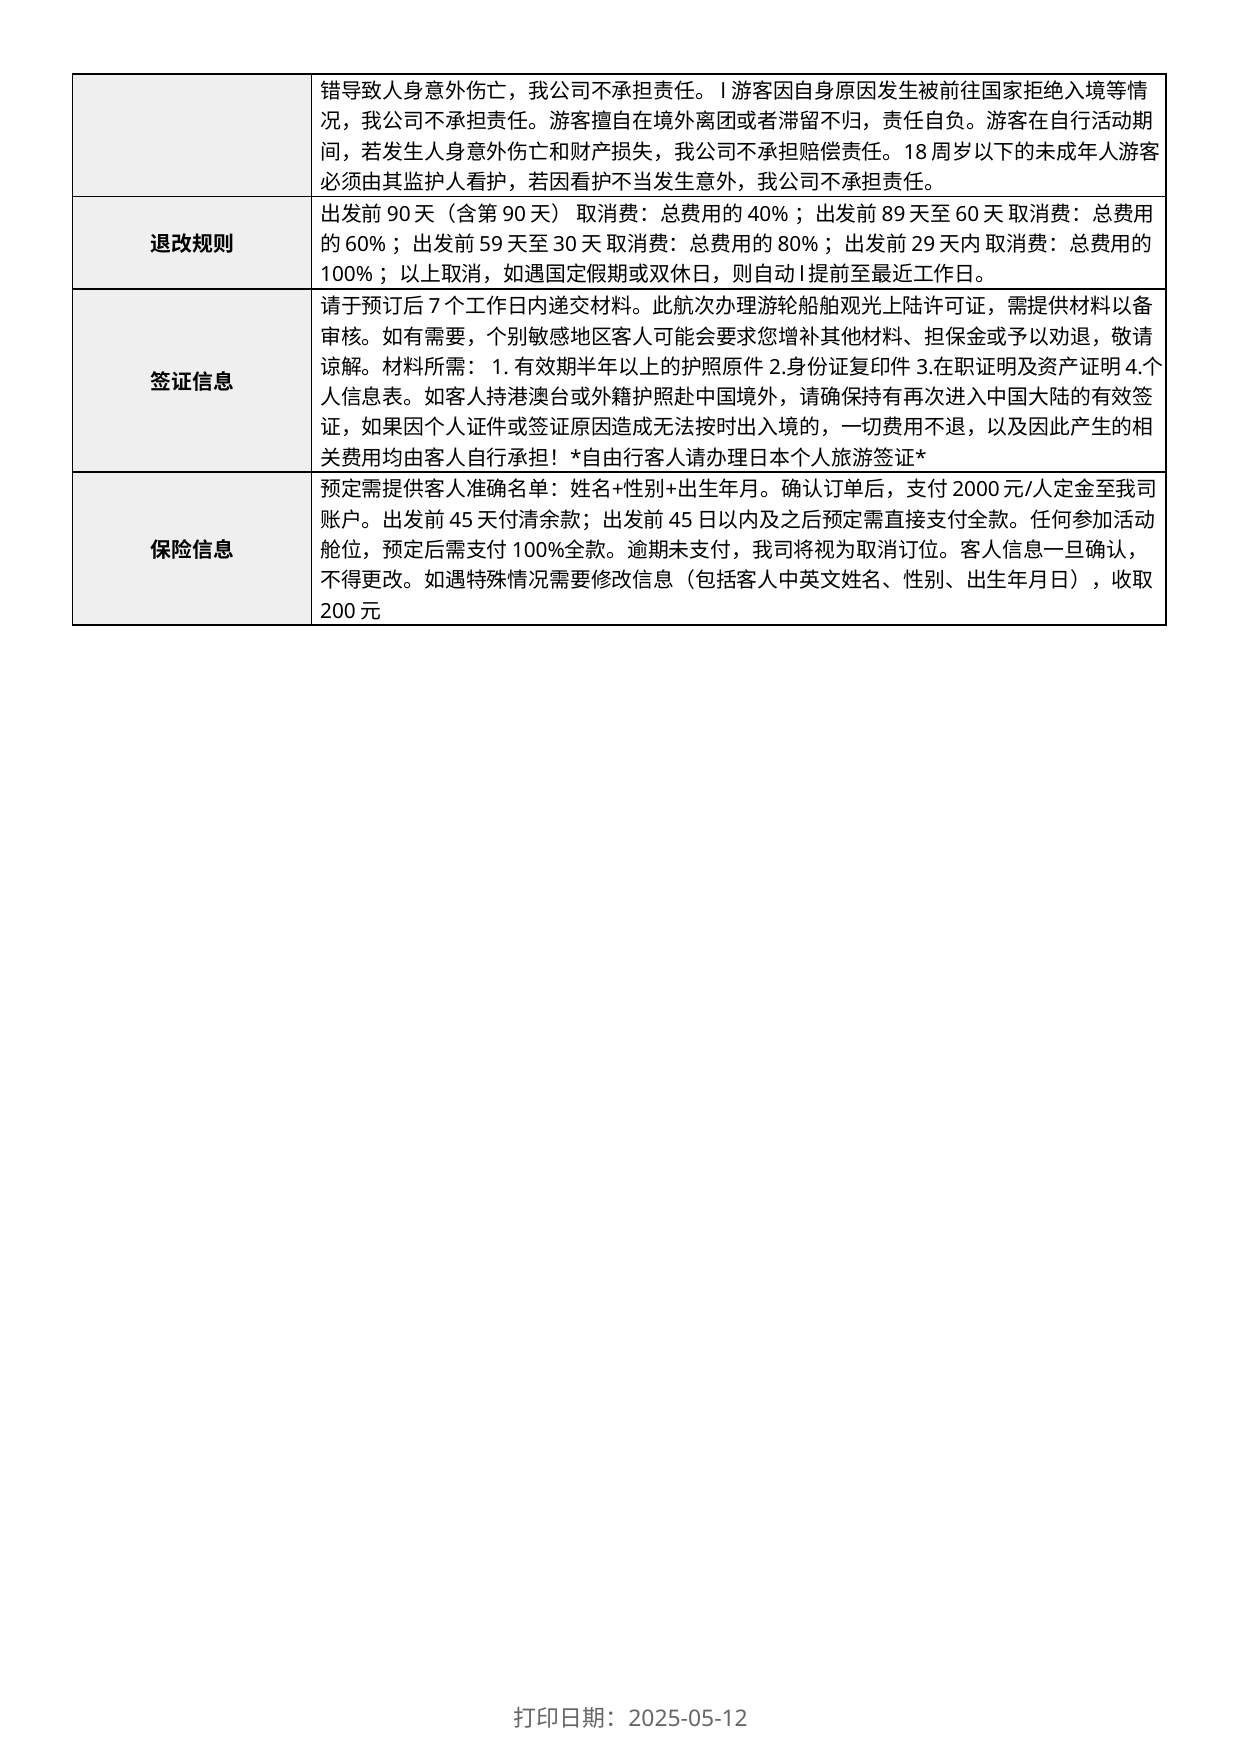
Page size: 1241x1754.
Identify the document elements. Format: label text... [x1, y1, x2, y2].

table_cell 签证信息 [73, 290, 311, 471]
table_cell 出发前90天（含第90天） 取消费：总费用的40% ； [312, 197, 1165, 288]
table_cell 请于预订后7个工作日内递交材料。 [312, 290, 1165, 471]
table_cell 退改规则 [73, 197, 311, 288]
table_cell 保险信息 [73, 473, 311, 624]
table_cell 预定需提供客人准确名单：姓名+性别+出生年月。 [312, 473, 1165, 624]
table_header 预订须知 [73, 75, 311, 196]
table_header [312, 75, 1165, 196]
